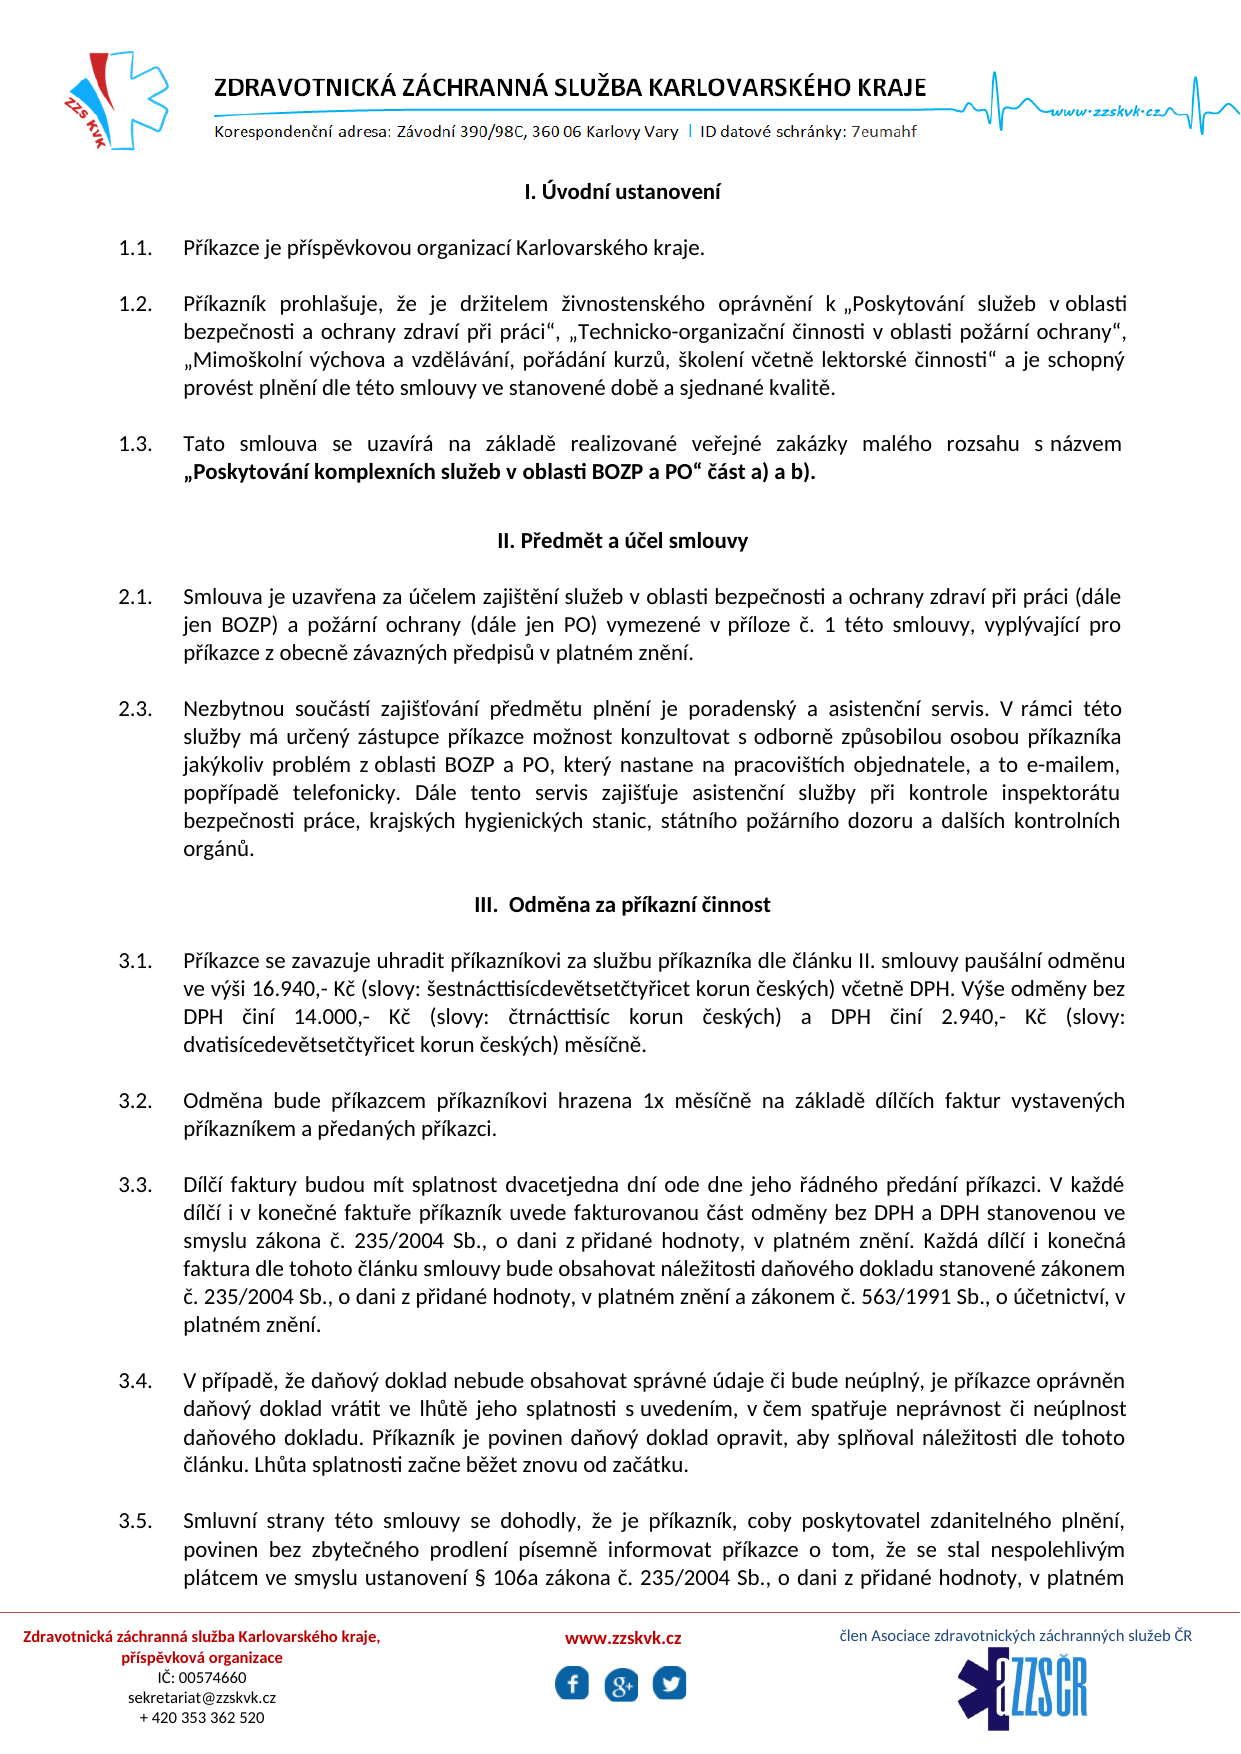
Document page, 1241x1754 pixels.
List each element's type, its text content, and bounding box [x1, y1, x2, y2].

picture [957, 1647, 1094, 1731]
list V případě, že daňový doklad nebude obsahovat správné údaje či bude neúplný, je příkazce oprávněn daňový doklad vrátit ve lhůtě jeho splatnosti s uvedením, v čem spatřuje neprávnost či neúplnost daňového dokladu. Příkazník je povinen daňový doklad opravit, aby splňoval náležitosti dle tohoto článku. Lhůta splatnosti začne běžet znovu od začátku. [118, 1367, 1127, 1479]
list Dílčí faktury budou mít splatnost dvacetjedna dní ode dne jeho řádného předání příkazci. V každé dílčí i v konečné faktuře příkazník uvede fakturovanou část odměny bez DPH a DPH stanovenou ve smyslu zákona č. 235/2004 Sb., o dani z přidané hodnoty, v platném znění. Každá dílčí i konečná faktura dle tohoto článku smlouvy bude obsahovat náležitosti daňového dokladu stanovené zákonem č. 235/2004 Sb., o dani z přidané hodnoty, v platném znění a zákonem č. 563/1991 Sb., o účetnictví, v platném znění. [118, 1170, 1127, 1338]
text 2.3. Nezbytnou součástí zajišťování předmětu plnění je poradenský a asistenční servis. V rámci této služby má určený zástupce příkazce možnost konzultovat s odborně způsobilou osobou příkazníka jakýkoliv problém z oblasti BOZP a PO, který nastane na pracovištích objednatele, a to e-mailem, popřípadě telefonicky. Dále tento servis zajišťuje asistenční služby při kontrole inspektorátu bezpečnosti práce, krajských hygienických stanic, státního požárního dozoru a dalších kontrolních orgánů. [118, 694, 1122, 862]
list Příkazník prohlašuje, že je držitelem živnostenského oprávnění k „Poskytování služeb v oblasti bezpečnosti a ochrany zdraví při práci“, „Technicko-organizační činnosti v oblasti požární ochrany“, „Mimoškolní výchova a vzdělávání, pořádání kurzů, školení včetně lektorské činnosti“ a je schopný provést plnění dle této smlouvy ve stanovené době a sjednané kvalitě. [118, 289, 1127, 401]
picture [0, 1600, 1240, 1622]
list Tato smlouva se uzavírá na základě realizované veřejné zakázky malého rozsahu s názvem „Poskytování komplexních služeb v oblasti BOZP a PO“ část a) a b). [118, 429, 1122, 485]
text II. Předmět a účel smlouvy [118, 526, 1127, 554]
list Smlouva je uzavřena za účelem zajištění služeb v oblasti bezpečnosti a ochrany zdraví při práci (dále jen BOZP) a požární ochrany (dále jen PO) vymezené v příloze č. 1 této smlouvy, vyplývající pro příkazce z obecně závazných předpisů v platném znění. [118, 582, 1122, 666]
text III. Odměna za příkazní činnost [118, 890, 1127, 918]
picture [555, 1666, 589, 1700]
list Odměna bude příkazcem příkazníkovi hrazena 1x měsíčně na základě dílčích faktur vystavených příkazníkem a předaných příkazci. [118, 1086, 1127, 1142]
list Příkazce je příspěvkovou organizací Karlovarského kraje. [118, 233, 1127, 261]
picture [604, 1668, 638, 1702]
text I. Úvodní ustanovení [118, 177, 1127, 205]
picture [43, 35, 1241, 161]
list Příkazce se zavazuje uhradit příkazníkovi za službu příkazníka dle článku II. smlouvy paušální odměnu ve výši 16.940,- Kč (slovy: šestnácttisícdevětsetčtyřicet korun českých) včetně DPH. Výše odměny bez DPH činí 14.000,- Kč (slovy: čtrnácttisíc korun českých) a DPH činí 2.940,- Kč (slovy: dvatisícedevětsetčtyřicet korun českých) měsíčně. [118, 946, 1127, 1058]
picture [652, 1666, 687, 1700]
